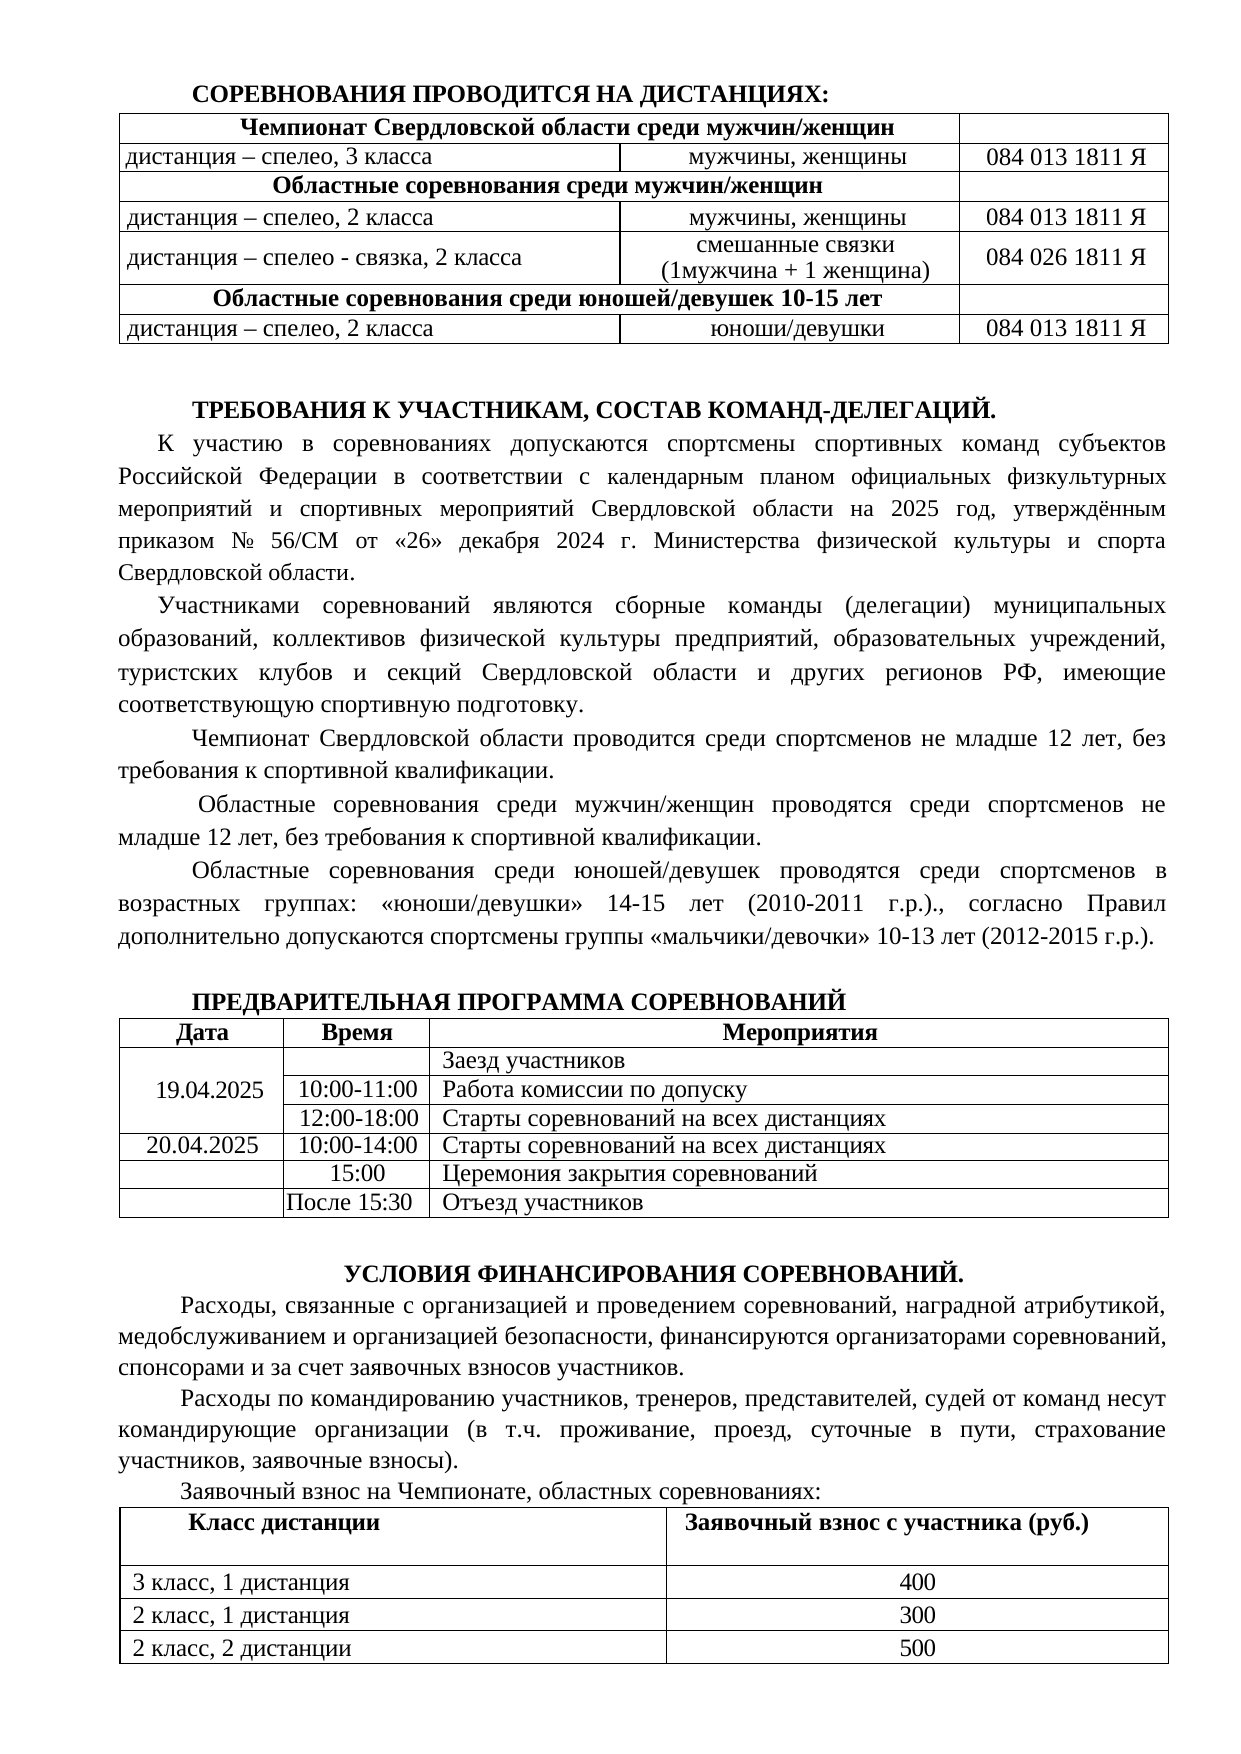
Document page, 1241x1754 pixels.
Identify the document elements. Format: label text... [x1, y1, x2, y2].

table_cell смешанные связки (1мужчина + 1 женщина) [621, 232, 959, 284]
table_header Мероприятия [430, 1019, 1168, 1047]
text К участию в соревнованиях допускаются спортсмены спортивных команд субъектов Российской Федерации в соответствии с календарным планом официальных физкультурных мероприятий и спортивных мероприятий Свердловской области на 2025 год, утверждённым приказом № 56/СМ от «26» декабря 2024 г. Министерства физической культуры и спорта Свердловской области. [118, 428, 1167, 586]
table_cell 10:00-14:00 [284, 1134, 429, 1159]
table_cell мужчины, женщины [621, 144, 959, 171]
table_header Чемпионат Свердловской области среди мужчин/женщин [120, 114, 959, 142]
table_cell Старты соревнований на всех дистанциях [430, 1105, 1168, 1133]
table_cell [960, 285, 1168, 314]
subtitle СОРЕВНОВАНИЯ ПРОВОДИТСЯ НА ДИСТАНЦИЯХ: [192, 79, 1196, 108]
text Областные соревнования среди мужчин/женщин проводятся среди спортсменов не младше 12 лет, без требования к спортивной квалификации. [118, 789, 1167, 850]
text УСЛОВИЯ ФИНАНСИРОВАНИЯ СОРЕВНОВАНИЙ. [112, 1259, 1196, 1288]
text Чемпионат Свердловской области проводится среди спортсменов не младше 12 лет, без требования к спортивной квалификации. [118, 723, 1167, 784]
table_cell 10:00-11:00 [284, 1076, 429, 1104]
table_cell дистанция – спелео, 2 класса [120, 202, 619, 231]
table_cell юноши/девушки [621, 315, 959, 343]
table_cell 19.04.2025 [120, 1048, 283, 1133]
table_cell дистанция – спелео - связка, 2 класса [120, 232, 619, 284]
table_header Дата [120, 1019, 283, 1047]
text Областные соревнования среди юношей/девушек проводятся среди спортсменов в возрастных группах: «юноши/девушки» 14-15 лет (2010-2011 г.р.)., согласно Правил дополнительно допускаются спортсмены группы «мальчики/девочки» 10-13 лет (2012-2015 г.р.). [118, 855, 1167, 949]
subtitle ПРЕДВАРИТЕЛЬНАЯ ПРОГРАММА СОРЕВНОВАНИЙ [192, 987, 1196, 1016]
table_cell После 15:30 [284, 1189, 429, 1217]
table_cell Областные соревнования среди юношей/девушек 10-15 лет [120, 285, 959, 314]
table_cell [960, 172, 1168, 201]
table_cell Отъезд участников [430, 1189, 1168, 1217]
table_cell 12:00-18:00 [284, 1105, 429, 1133]
table_cell 15:00 [284, 1161, 429, 1188]
table_header Класс дистанции [121, 1508, 666, 1564]
table_cell [284, 1048, 429, 1075]
table_header Заявочный взнос с участника (руб.) [667, 1508, 1168, 1564]
table_cell Церемония закрытия соревнований [430, 1161, 1168, 1188]
text Расходы, связанные с организацией и проведением соревнований, наградной атрибутикой, медобслуживанием и организацией безопасности, финансируются организаторами соревнований, спонсорами и за счет заявочных взносов участников. [118, 1290, 1167, 1381]
table_header Время [284, 1019, 429, 1047]
table_cell 084 013 1811 Я [960, 144, 1168, 171]
table_cell мужчины, женщины [621, 202, 959, 231]
table_cell 400 [667, 1566, 1168, 1597]
text Участниками соревнований являются сборные команды (делегации) муниципальных образований, коллективов физической культуры предприятий, образовательных учреждений, туристских клубов и секций Свердловской области и других регионов РФ, имеющие соответствующую спортивную подготовку. [118, 591, 1167, 718]
text Заявочный взнос на Чемпионате, областных соревнованиях: [134, 1477, 1196, 1505]
table_cell дистанция – спелео, 2 класса [120, 315, 619, 343]
table_cell Областные соревнования среди мужчин/женщин [120, 172, 959, 201]
table_cell Старты соревнований на всех дистанциях [430, 1134, 1168, 1159]
table_cell 2 класс, 1 дистанция [121, 1599, 666, 1630]
table_cell 3 класс, 1 дистанция [121, 1566, 666, 1597]
text ТРЕБОВАНИЯ К УЧАСТНИКАМ, СОСТАВ КОМАНД-ДЕЛЕГАЦИЙ. [192, 395, 1196, 424]
text Расходы по командированию участников, тренеров, представителей, судей от команд несут командирующие организации (в т.ч. проживание, проезд, суточные в пути, страхование участников, заявочные взносы). [118, 1383, 1167, 1474]
table_cell 300 [667, 1599, 1168, 1630]
table_cell 2 класс, 2 дистанции [121, 1631, 666, 1663]
table_cell 20.04.2025 [120, 1134, 283, 1159]
table_cell Работа комиссии по допуску [430, 1076, 1168, 1104]
table_cell [120, 1189, 283, 1217]
table_cell дистанция – спелео, 3 класса [120, 144, 619, 171]
table_cell [120, 1161, 283, 1188]
table_cell 084 013 1811 Я [960, 315, 1168, 343]
table_cell 500 [667, 1631, 1168, 1663]
table_cell Заезд участников [430, 1048, 1168, 1075]
table_header [960, 114, 1168, 142]
table_cell 084 026 1811 Я [960, 232, 1168, 284]
table_cell 084 013 1811 Я [960, 202, 1168, 231]
